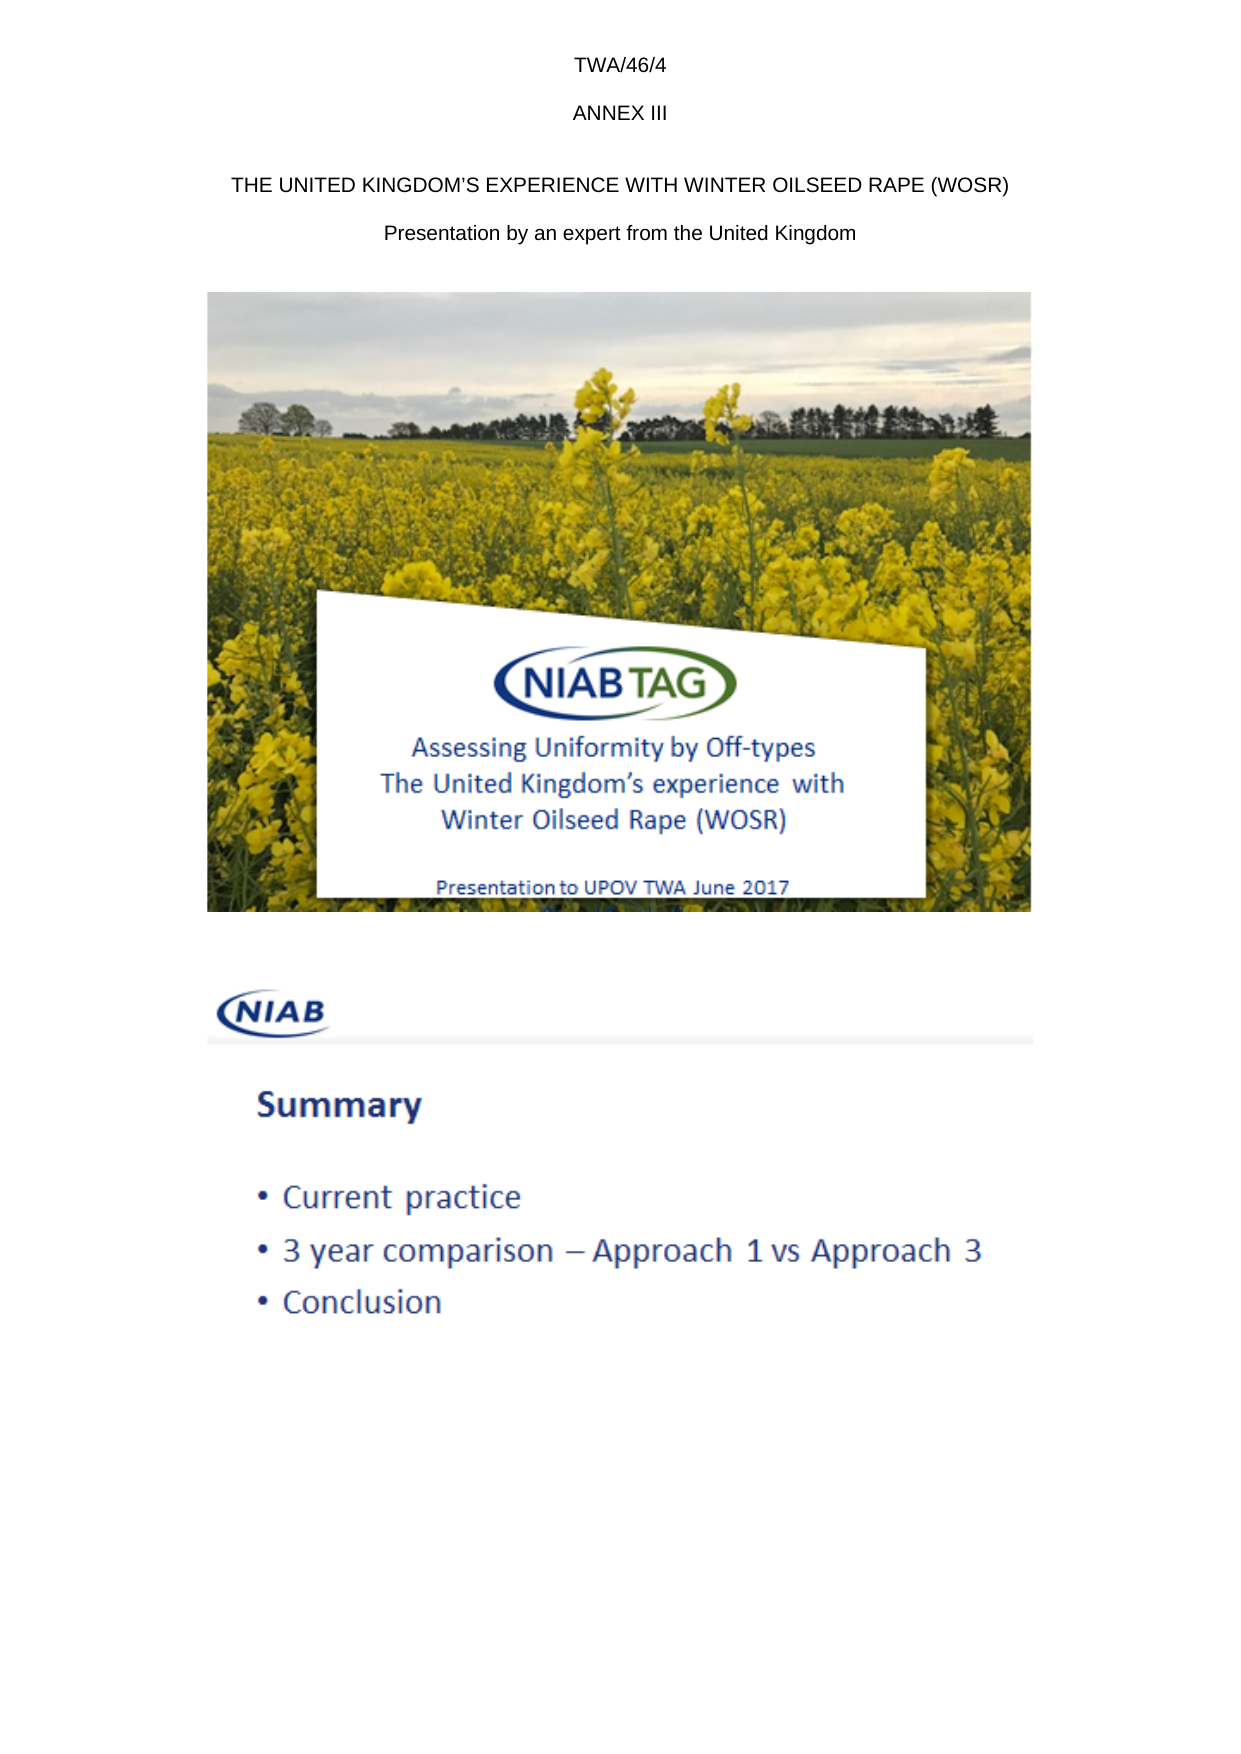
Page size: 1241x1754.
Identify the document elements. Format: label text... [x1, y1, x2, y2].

text Presentation by an expert from the United Kingdom [118, 221, 1122, 245]
text THE UNITED KINGDOM’S EXPERIENCE WITH WINTER OILSEED RAPE (WOSR) [118, 173, 1122, 197]
picture [207, 292, 1033, 912]
picture [207, 983, 1033, 1603]
